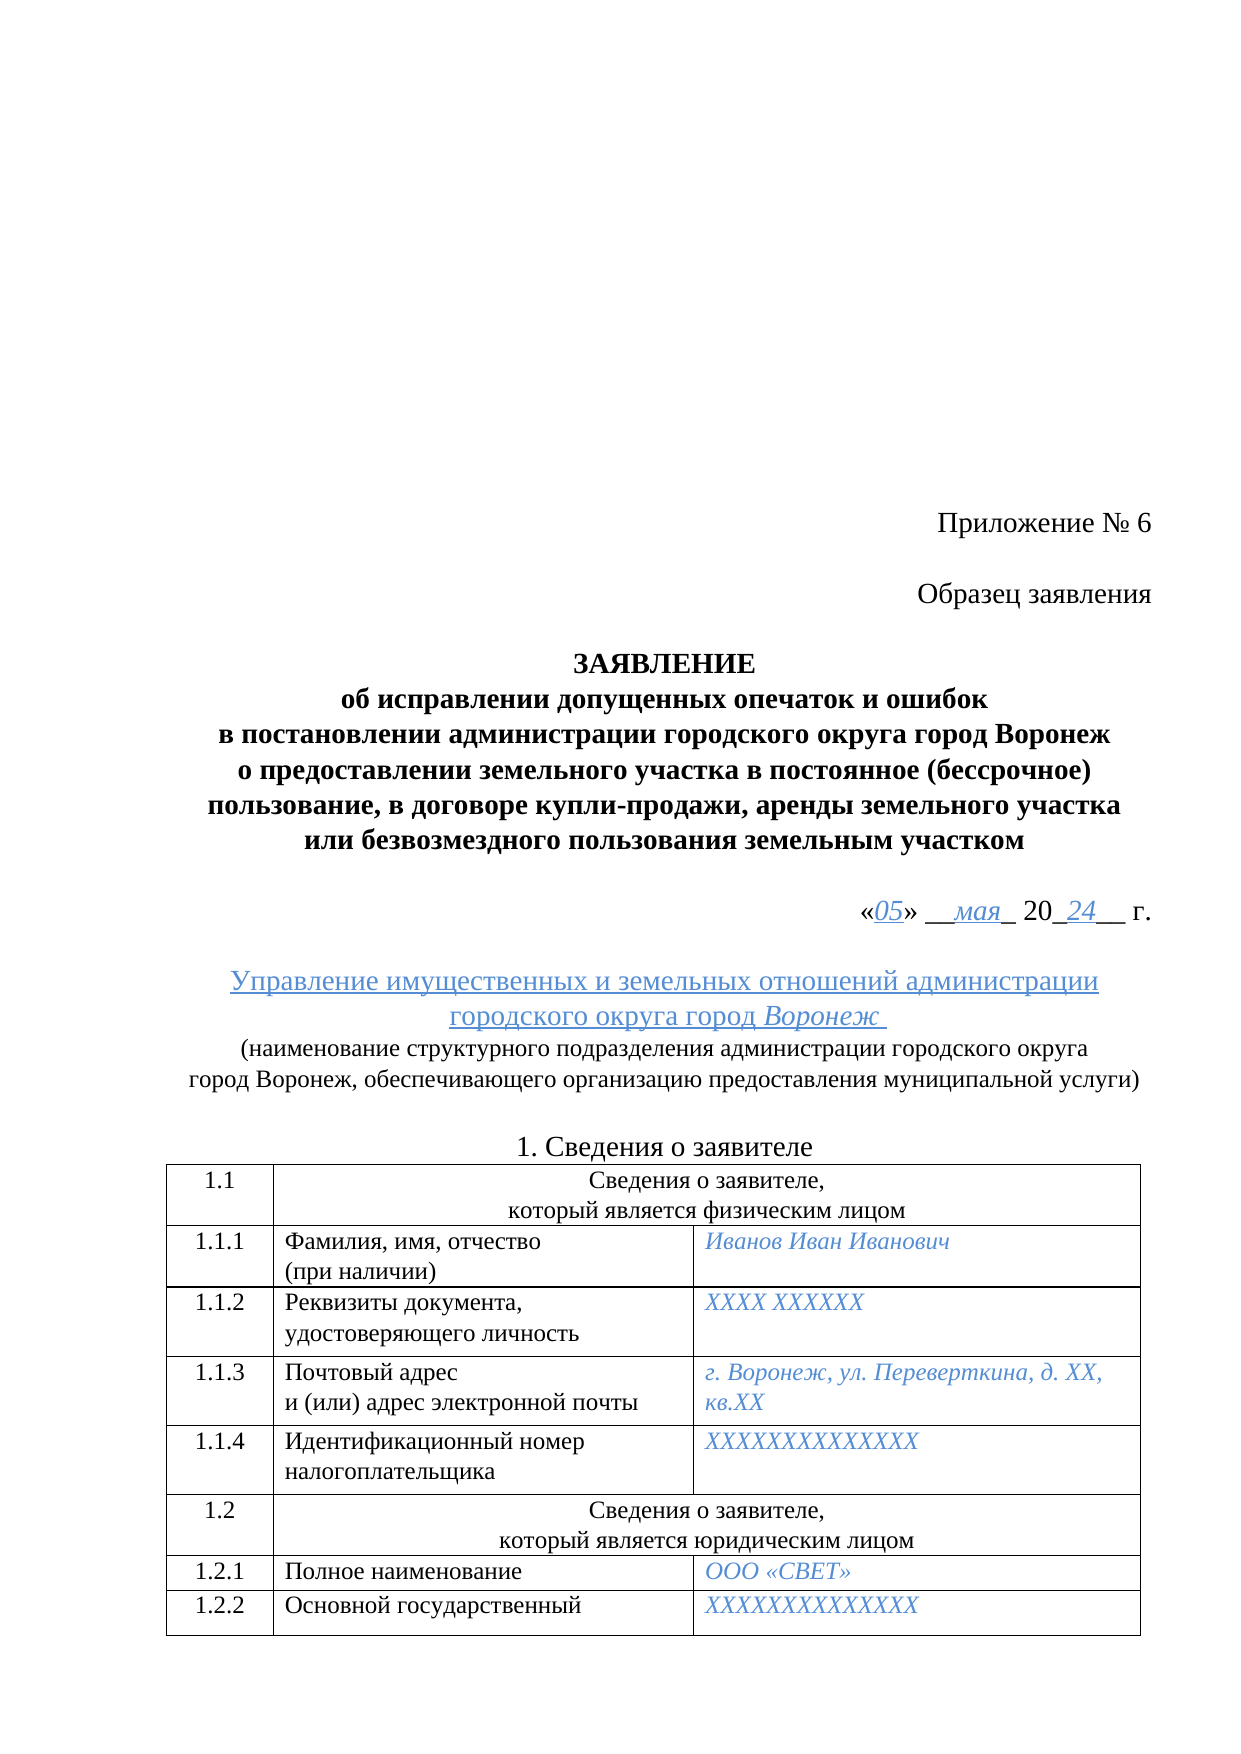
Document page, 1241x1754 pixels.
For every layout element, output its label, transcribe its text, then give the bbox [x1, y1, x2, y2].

table_cell 1.1.2 [167, 1288, 273, 1356]
table_cell Почтовый адрес и (или) адрес электронной почты [274, 1357, 693, 1425]
text (наименование структурного подразделения администрации городского округа [177, 1033, 1152, 1062]
table_header 1.1 [167, 1165, 273, 1225]
text ЗАЯВЛЕНИЕ [177, 646, 1152, 680]
text Приложение № 6 [709, 505, 1152, 539]
table_cell Сведения о заявителе, который является юридическим лицом [274, 1495, 1140, 1555]
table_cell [274, 1591, 693, 1635]
text 1. Сведения о заявителе [177, 1129, 1152, 1162]
table_cell 1.2.1 [167, 1556, 273, 1589]
table_cell Иванов Иван Иванович [694, 1226, 1140, 1286]
table_cell Фамилия, имя, отчество (при наличии) [274, 1226, 693, 1286]
text об исправлении допущенных опечаток и ошибок [177, 681, 1152, 715]
table_cell 1.1.3 [167, 1357, 273, 1425]
table_cell 1.2.2 [167, 1591, 273, 1635]
table_cell ХХХХХХХХХХХХХХ [694, 1591, 1140, 1635]
text город Воронеж, обеспечивающего организацию предоставления муниципальной услуги) [177, 1064, 1152, 1092]
text «05» __мая_ 20_24__ г. [177, 893, 1152, 926]
text или безвозмездного пользования земельным участком [177, 822, 1152, 856]
table_cell ХХХХХХХХХХХХХХ [694, 1426, 1140, 1494]
table_cell ООО «СВЕТ» [694, 1556, 1140, 1589]
text Управление имущественных и земельных отношений администрации городского округа город Воронеж [177, 963, 1152, 1032]
table_cell ХХХХ ХХХХХХ [694, 1288, 1140, 1356]
table_cell 1.1.4 [167, 1426, 273, 1494]
table_cell 1.2 [167, 1495, 273, 1555]
text о предоставлении земельного участка в постоянное (бессрочное) пользование, в договоре купли-продажи, аренды земельного участка [177, 752, 1152, 821]
table_cell 1.1.1 [167, 1226, 273, 1286]
text в постановлении администрации городского округа город Воронеж [177, 717, 1152, 750]
table_cell г. Воронеж, ул. Переверткина, д. ХХ, кв.ХХ [694, 1357, 1140, 1425]
table_cell Идентификационный номер налогоплательщика [274, 1426, 693, 1494]
text Образец заявления [177, 576, 1152, 609]
table_header Сведения о заявителе, который является физическим лицом [274, 1165, 1140, 1225]
table_cell Реквизиты документа, удостоверяющего личность [274, 1288, 693, 1356]
table_cell Полное наименование [274, 1556, 693, 1589]
